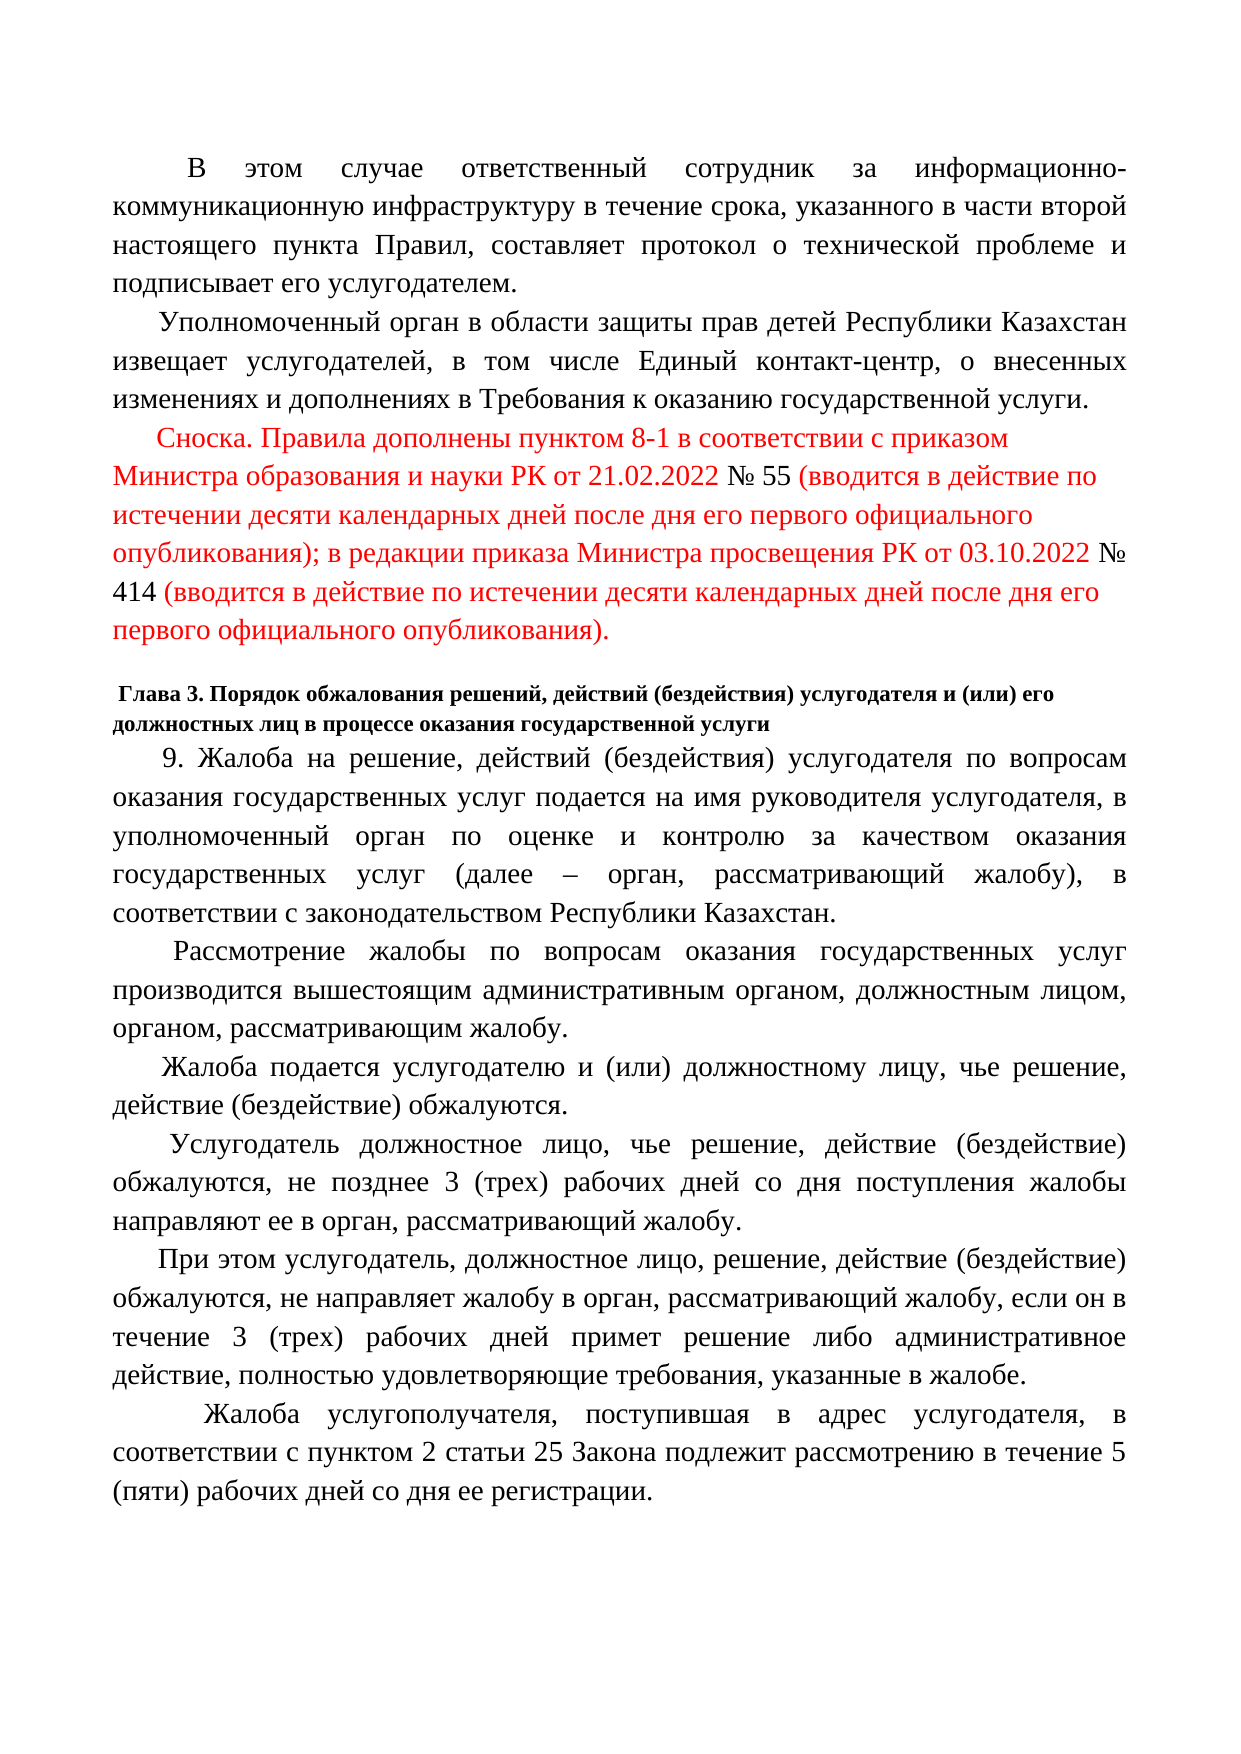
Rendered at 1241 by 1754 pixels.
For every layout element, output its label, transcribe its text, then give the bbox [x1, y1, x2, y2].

text Рассмотрение жалобы по вопросам оказания государственных услуг производится вышестоящим административным органом, должностным лицом, органом, рассматривающим жалобу. [112, 933, 1128, 1044]
text Услугодатель должностное лицо, чье решение, действие (бездействие) обжалуются, не позднее 3 (трех) рабочих дней со дня поступления жалобы направляют ее в орган, рассматривающий жалобу. [112, 1126, 1128, 1237]
text Жалоба услугополучателя, поступившая в адрес услугодателя, в соответствии с пунктом 2 статьи 25 Закона подлежит рассмотрению в течение 5 (пяти) рабочих дней со дня ее регистрации. [112, 1396, 1128, 1506]
text Сноска. Правила дополнены пунктом 8-1 в соответствии с приказом Министра образования и науки РК от 21.02.2022 № 55 (вводится в действие по истечении десяти календарных дней после дня его первого официального опубликования); в редакции приказа Министра просвещения РК от 03.10.2022 № 414 (вводится в действие по истечении десяти календарных дней после дня его первого официального опубликования). [112, 420, 1128, 676]
text Глава 3. Порядок обжалования решений, действий (бездействия) услугодателя и (или) его должностных лиц в процессе оказания государственной услуги [112, 680, 1128, 737]
text При этом услугодатель, должностное лицо, решение, действие (бездействие) обжалуются, не направляет жалобу в орган, рассматривающий жалобу, если он в течение 3 (трех) рабочих дней примет решение либо административное действие, полностью удовлетворяющие требования, указанные в жалобе. [112, 1242, 1128, 1391]
text В этом случае ответственный сотрудник за информационно-коммуникационную инфраструктуру в течение срока, указанного в части второй настоящего пункта Правил, составляет протокол о технической проблеме и подписывает его услугодателем. [112, 150, 1128, 299]
text 9. Жалоба на решение, действий (бездействия) услугодателя по вопросам оказания государственных услуг подается на имя руководителя услугодателя, в уполномоченный орган по оценке и контролю за качеством оказания государственных услуг (далее – орган, рассматривающий жалобу), в соответствии с законодательством Республики Казахстан. [112, 741, 1128, 928]
text Жалоба подается услугодателю и (или) должностному лицу, чье решение, действие (бездействие) обжалуются. [112, 1049, 1128, 1121]
text Уполномоченный орган в области защиты прав детей Республики Казахстан извещает услугодателей, в том числе Единый контакт-центр, о внесенных изменениях и дополнениях в Требования к оказанию государственной услуги. [112, 304, 1128, 415]
